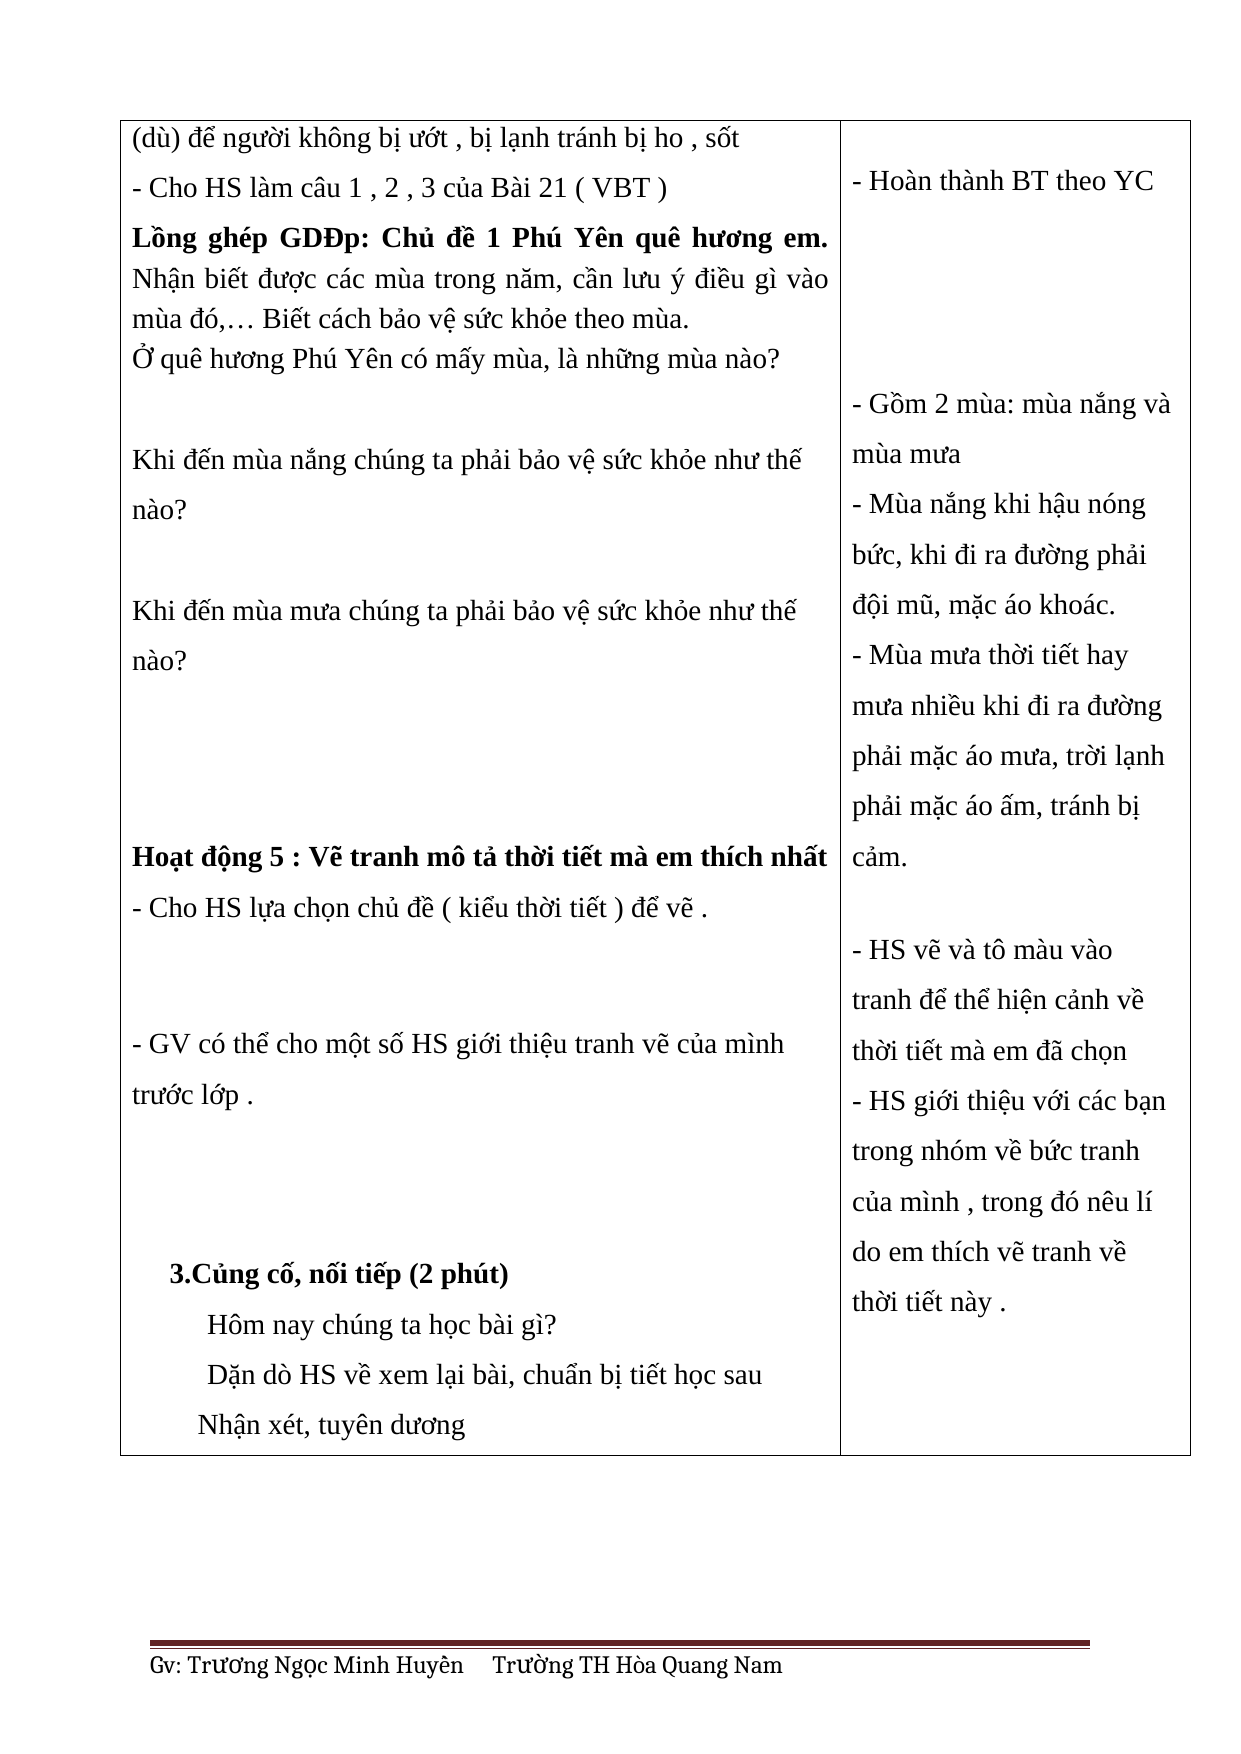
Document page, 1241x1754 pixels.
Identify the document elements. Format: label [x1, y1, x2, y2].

table_cell [841, 121, 1190, 1455]
table_cell [121, 121, 840, 1455]
